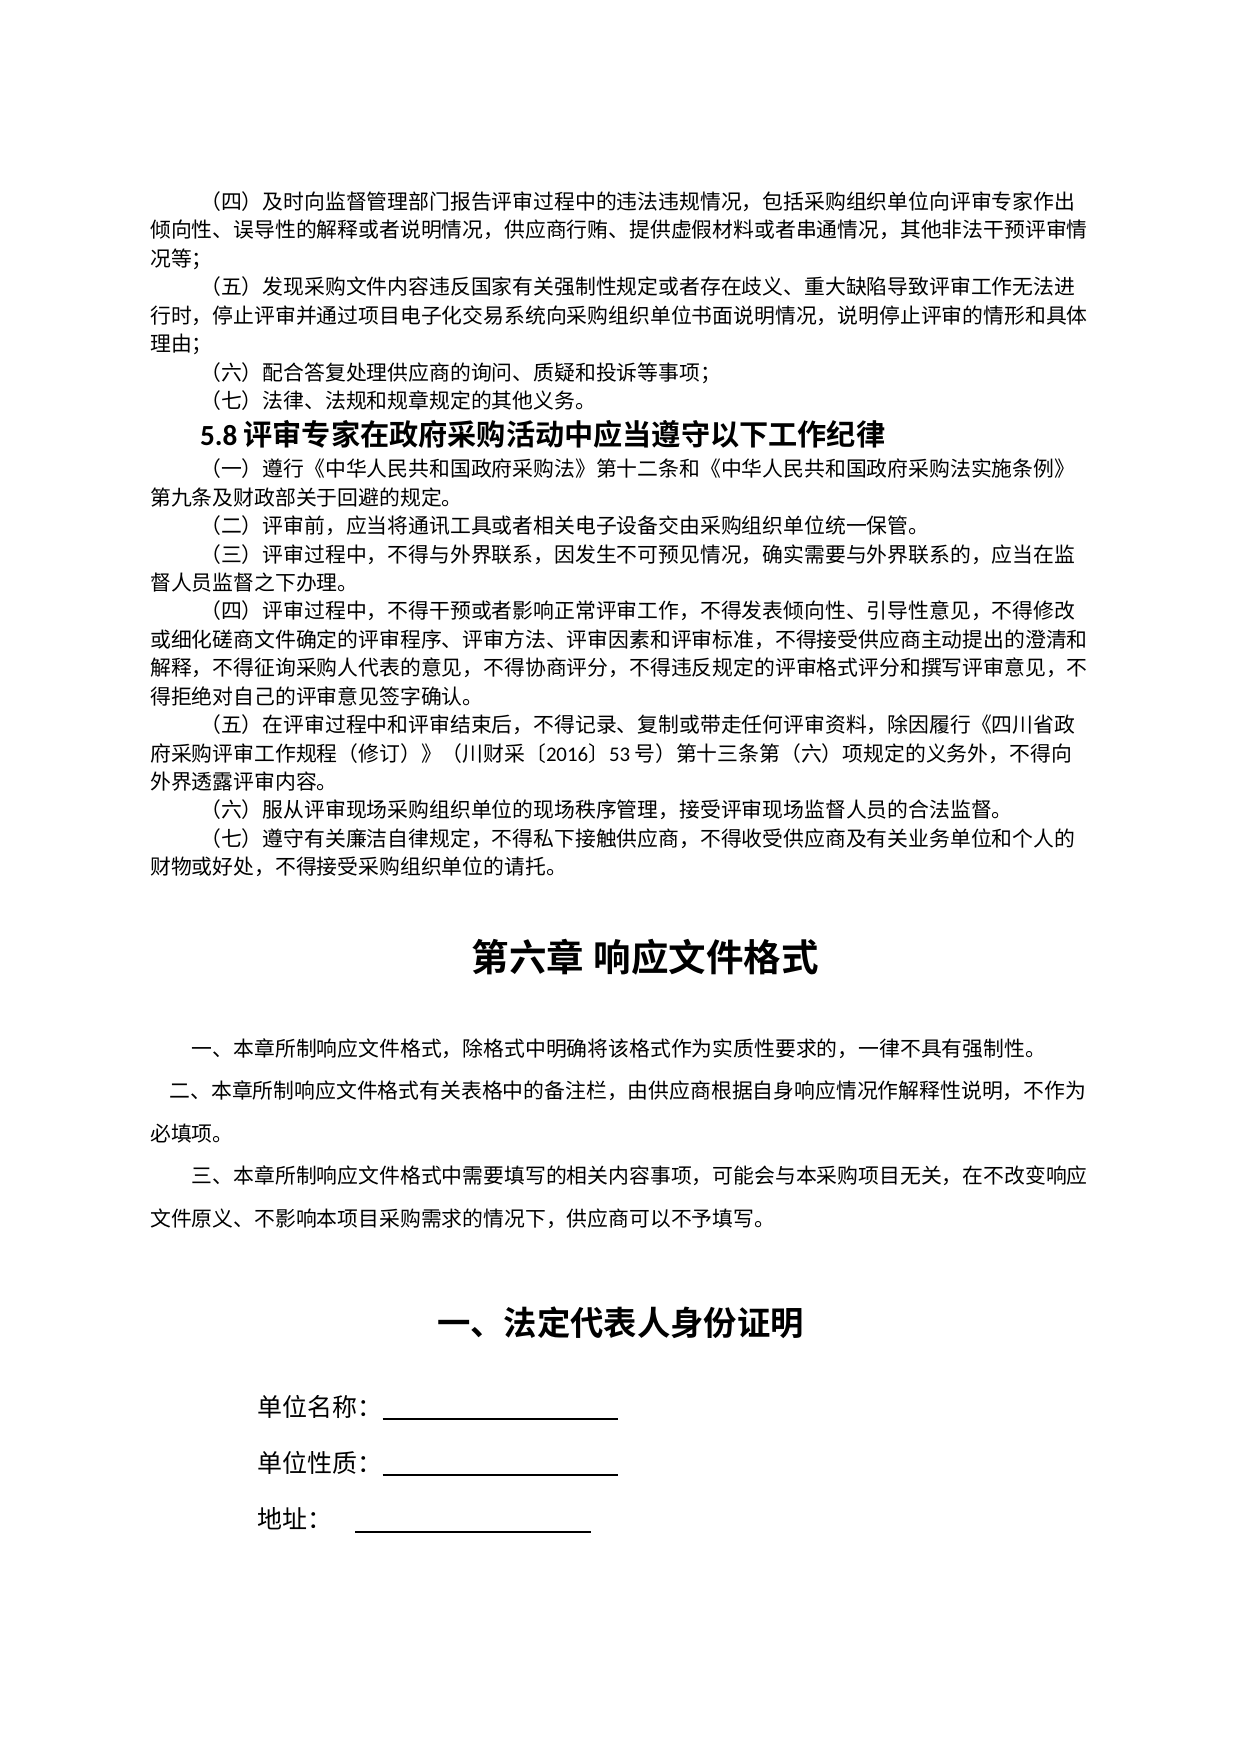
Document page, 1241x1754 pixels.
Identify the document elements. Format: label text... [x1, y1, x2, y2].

text 二、本章所制响应文件格式有关表格中的备注栏，由供应商根据自身响应情况作解释性说明，不作为必填项。 [150, 1076, 1090, 1147]
text 地址： [150, 1484, 1090, 1540]
text （七）法律、法规和规章规定的其他义务。 [150, 386, 1090, 415]
text 单位性质： [150, 1427, 1090, 1484]
text （六）服从评审现场采购组织单位的现场秩序管理，接受评审现场监督人员的合法监督。 [150, 796, 1090, 824]
text （二）评审前，应当将通讯工具或者相关电子设备交由采购组织单位统一保管。 [150, 511, 1090, 540]
text 三、本章所制响应文件格式中需要填写的相关内容事项，可能会与本采购项目无关，在不改变响应文件原义、不影响本项目采购需求的情况下，供应商可以不予填写。 [150, 1161, 1090, 1232]
text （五）在评审过程中和评审结束后，不得记录、复制或带走任何评审资料，除因履行《四川省政府采购评审工作规程（修订）》（川财采〔2016〕53号）第十三条第（六）项规定的义务外，不得向外界透露评审内容。 [150, 710, 1090, 796]
subtitle 一、法定代表人身份证明 [150, 1302, 1090, 1344]
text （五）发现采购文件内容违反国家有关强制性规定或者存在歧义、重大缺陷导致评审工作无法进行时，停止评审并通过项目电子化交易系统向采购组织单位书面说明情况，说明停止评审的情形和具体理由； [150, 272, 1090, 358]
text （四）及时向监督管理部门报告评审过程中的违法违规情况，包括采购组织单位向评审专家作出倾向性、误导性的解释或者说明情况，供应商行贿、提供虚假材料或者串通情况，其他非法干预评审情况等； [150, 187, 1090, 272]
text 一、本章所制响应文件格式，除格式中明确将该格式作为实质性要求的，一律不具有强制性。 [150, 1034, 1090, 1062]
text 单位名称： [150, 1371, 1090, 1427]
text （三）评审过程中，不得与外界联系，因发生不可预见情况，确实需要与外界联系的，应当在监督人员监督之下办理。 [150, 540, 1090, 597]
text 第六章 响应文件格式 [150, 932, 1090, 983]
text （四）评审过程中，不得干预或者影响正常评审工作，不得发表倾向性、引导性意见，不得修改或细化磋商文件确定的评审程序、评审方法、评审因素和评审标准，不得接受供应商主动提出的澄清和解释，不得征询采购人代表的意见，不得协商评分，不得违反规定的评审格式评分和撰写评审意见，不得拒绝对自己的评审意见签字确认。 [150, 597, 1090, 710]
text （一）遵行《中华人民共和国政府采购法》第十二条和《中华人民共和国政府采购法实施条例》第九条及财政部关于回避的规定。 [150, 454, 1090, 511]
text （六）配合答复处理供应商的询问、质疑和投诉等事项； [150, 358, 1090, 386]
text （七）遵守有关廉洁自律规定，不得私下接触供应商，不得收受供应商及有关业务单位和个人的财物或好处，不得接受采购组织单位的请托。 [150, 824, 1090, 881]
text 5.8评审专家在政府采购活动中应当遵守以下工作纪律 [150, 415, 1090, 454]
